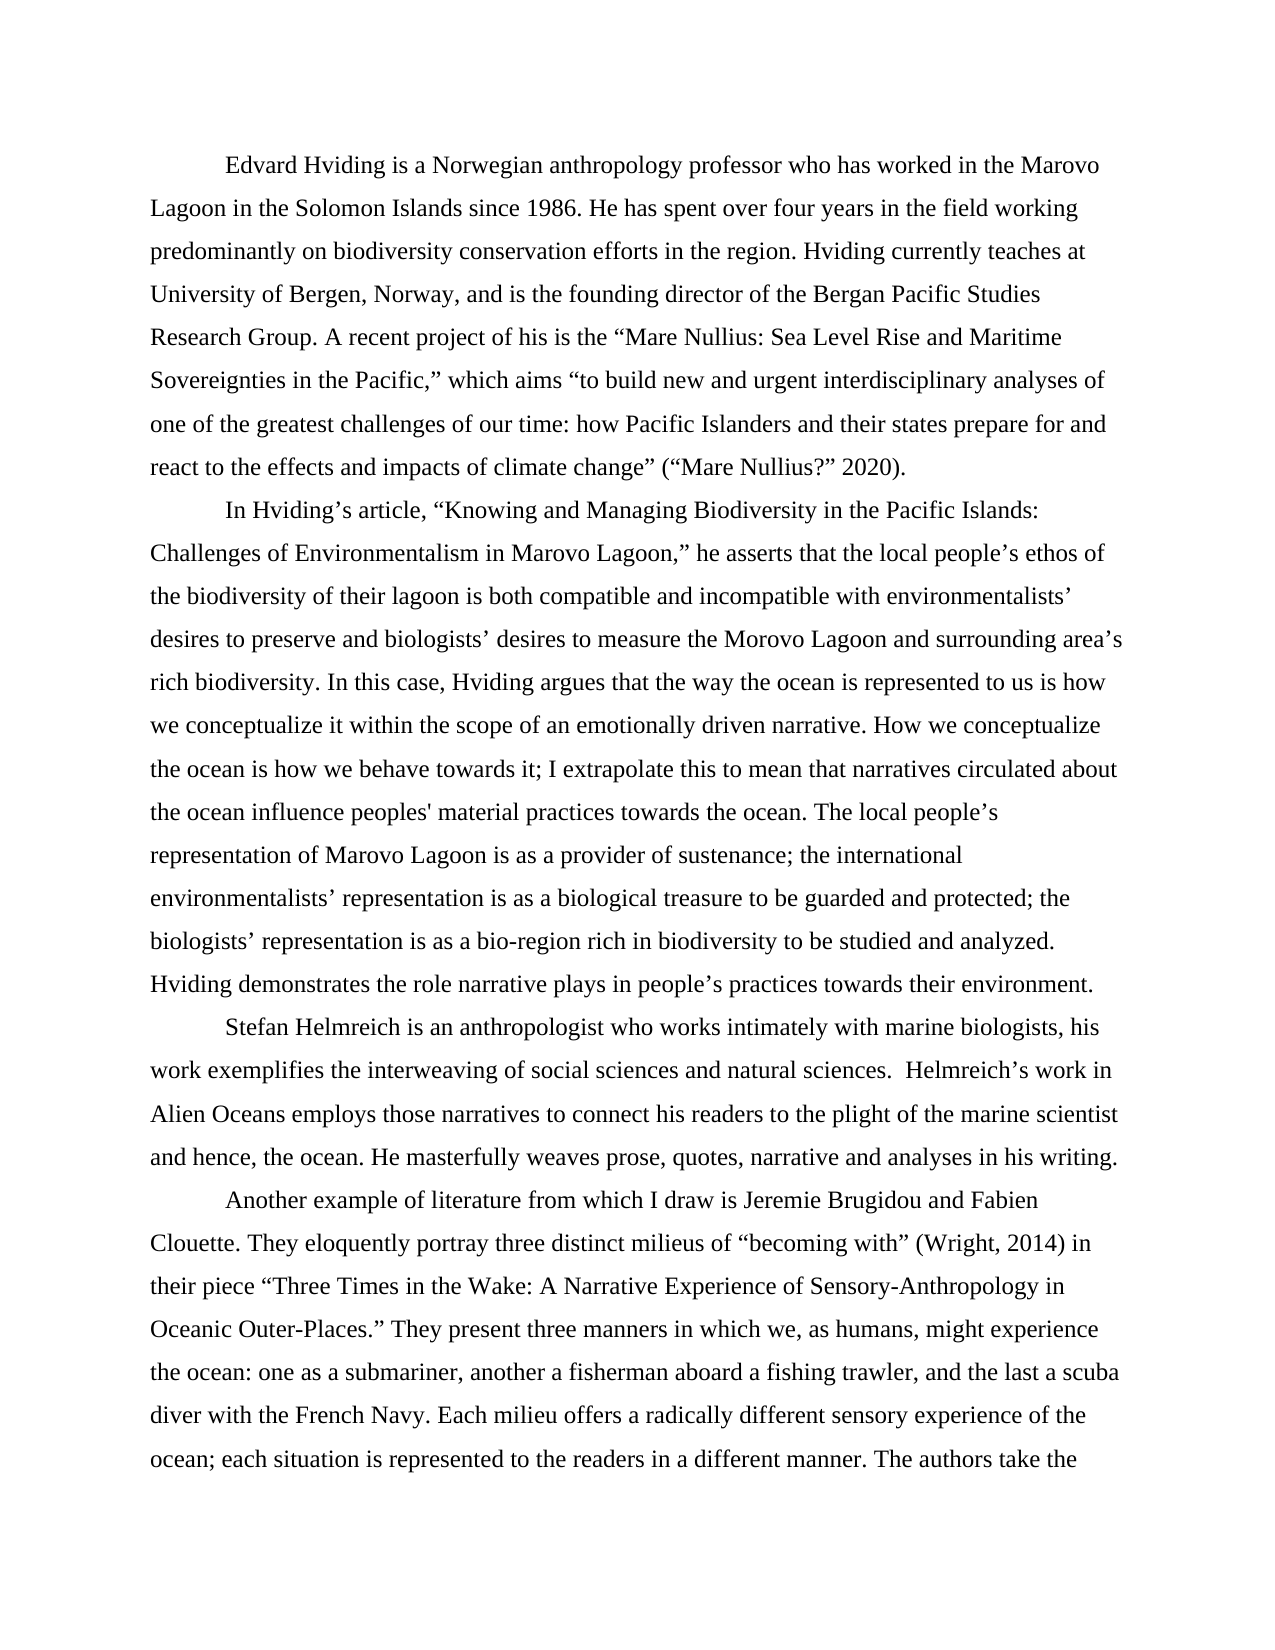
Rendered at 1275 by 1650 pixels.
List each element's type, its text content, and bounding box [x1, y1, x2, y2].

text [150, 1185, 1125, 1472]
text Stefan Helmreich is an anthropologist who works intimately with marine biologists, his work exemplifies the interweaving of social sciences and natural sciences. Helmreich’s work in Alien Oceans employs those narratives to connect his readers to the plight of the marine scientist and hence, the ocean. He masterfully weaves prose, quotes, narrative and analyses in his writing. [150, 1012, 1125, 1171]
text In Hviding’s article, “Knowing and Managing Biodiversity in the Pacific Islands: Challenges of Environmentalism in Marovo Lagoon,” he asserts that the local people’s ethos of the biodiversity of their lagoon is both compatible and incompatible with environmentalists’ desires to preserve and biologists’ desires to measure the Morovo Lagoon and surrounding area’s rich biodiversity. In this case, Hviding argues that the way the ocean is represented to us is how we conceptualize it within the scope of an emotionally driven narrative. How we conceptualize the ocean is how we behave towards it; I extrapolate this to mean that narratives circulated about the ocean influence peoples' material practices towards the ocean. The local people’s representation of Marovo Lagoon is as a provider of sustenance; the international environmentalists’ representation is as a biological treasure to be guarded and protected; the biologists’ representation is as a bio-region rich in biodiversity to be studied and analyzed. Hviding demonstrates the role narrative plays in people’s practices towards their environment. [150, 495, 1125, 998]
text Edvard Hviding is a Norwegian anthropology professor who has worked in the Marovo Lagoon in the Solomon Islands since 1986. He has spent over four years in the field working predominantly on biodiversity conservation efforts in the region. Hviding currently teaches at University of Bergen, Norway, and is the founding director of the Bergan Pacific Studies Research Group. A recent project of his is the “Mare Nullius: Sea Level Rise and Maritime Sovereignties in the Pacific,” which aims “to build new and urgent interdisciplinary analyses of one of the greatest challenges of our time: how Pacific Islanders and their states prepare for and react to the effects and impacts of climate change” (“Mare Nullius?” 2020). [150, 150, 1125, 481]
